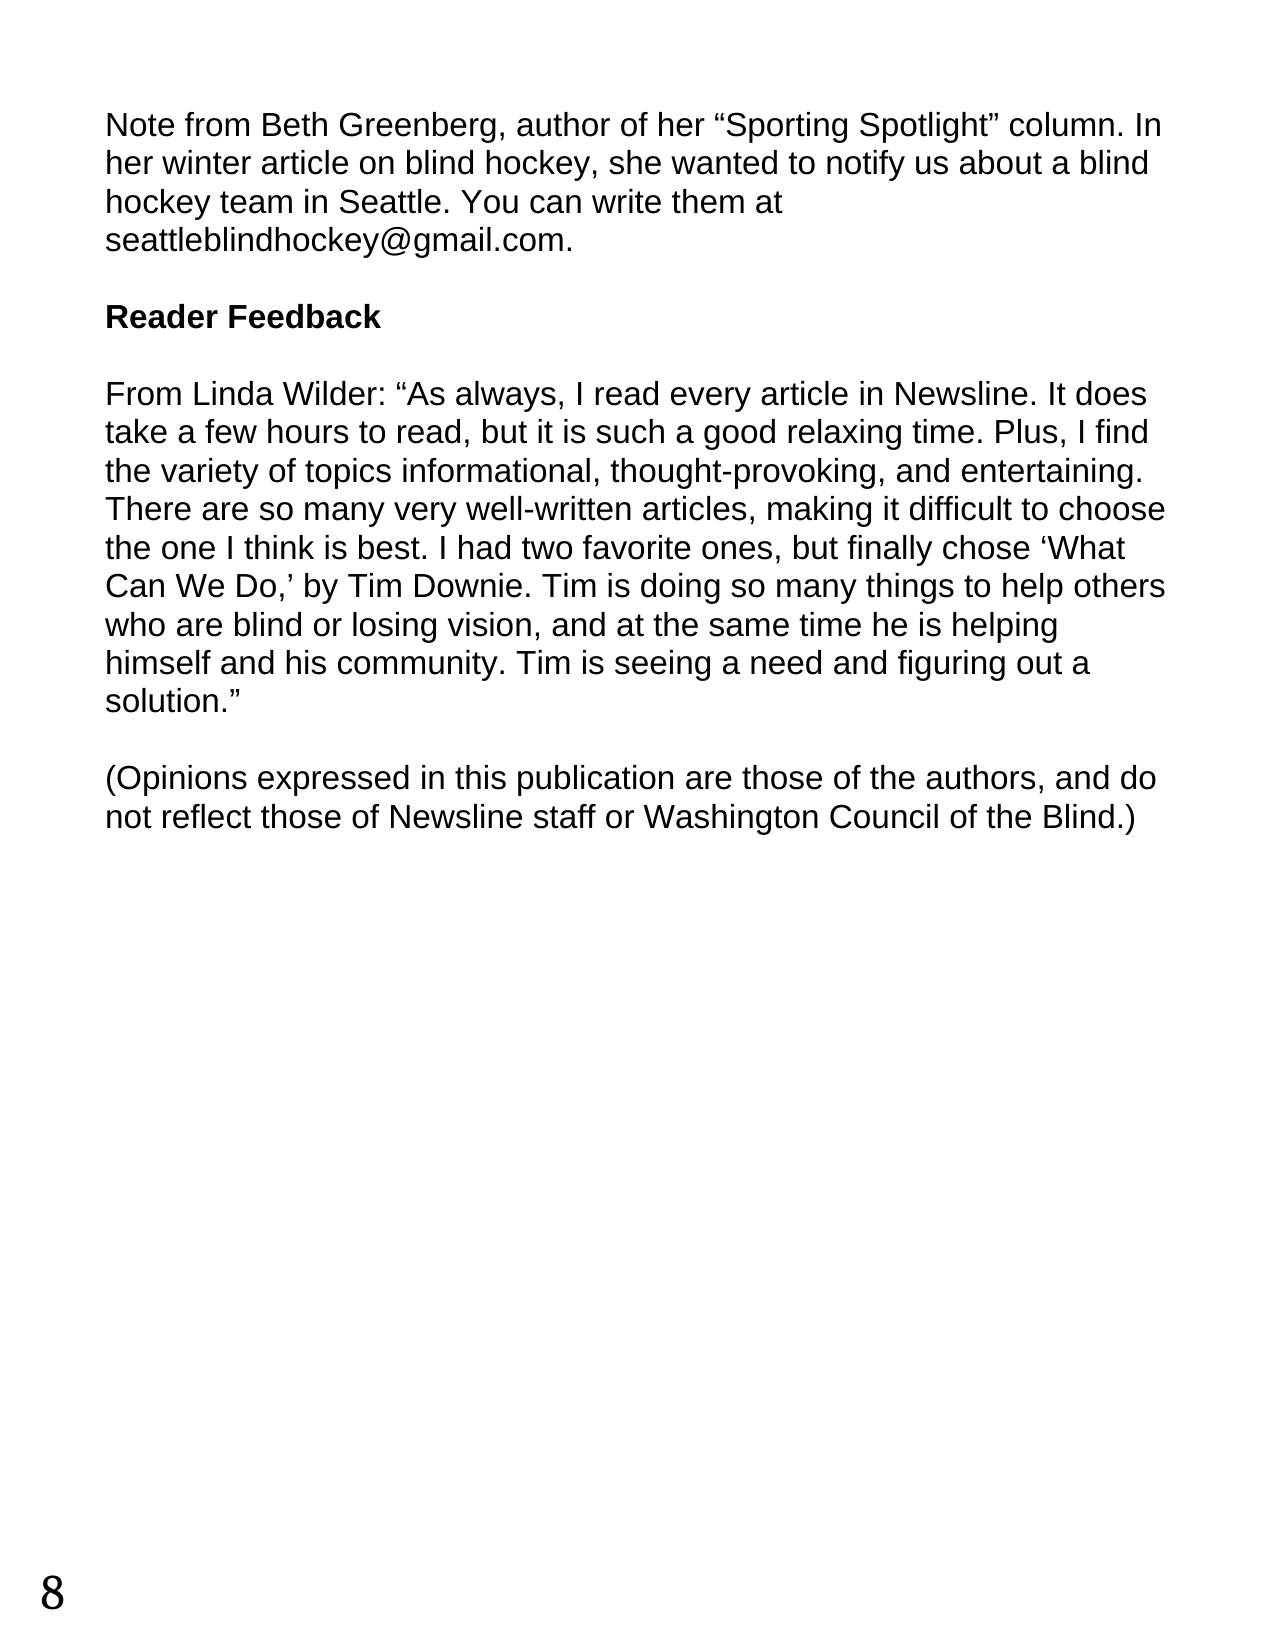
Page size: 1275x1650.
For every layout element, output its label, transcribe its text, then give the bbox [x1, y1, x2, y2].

text Note from Beth Greenberg, author of her “Sporting Spotlight” column. In her winter article on blind hockey, she wanted to notify us about a blind hockey team in Seattle. You can write them at seattleblindhockey@gmail.com. [105, 105, 1170, 259]
text Reader Feedback [105, 297, 1170, 336]
text (Opinions expressed in this publication are those of the authors, and do not reflect those of Newsline staff or Washington Council of the Blind.) [105, 758, 1170, 835]
text From Linda Wilder: “As always, I read every article in Newsline. It does take a few hours to read, but it is such a good relaxing time. Plus, I find the variety of topics informational, thought-provoking, and entertaining. There are so many very well-written articles, making it difficult to choose the one I think is best. I had two favorite ones, but finally chose ‘What Can We Do,’ by Tim Downie. Tim is doing so many things to help others who are blind or losing vision, and at the same time he is helping himself and his community. Tim is seeing a need and figuring out a solution.” [105, 374, 1170, 720]
